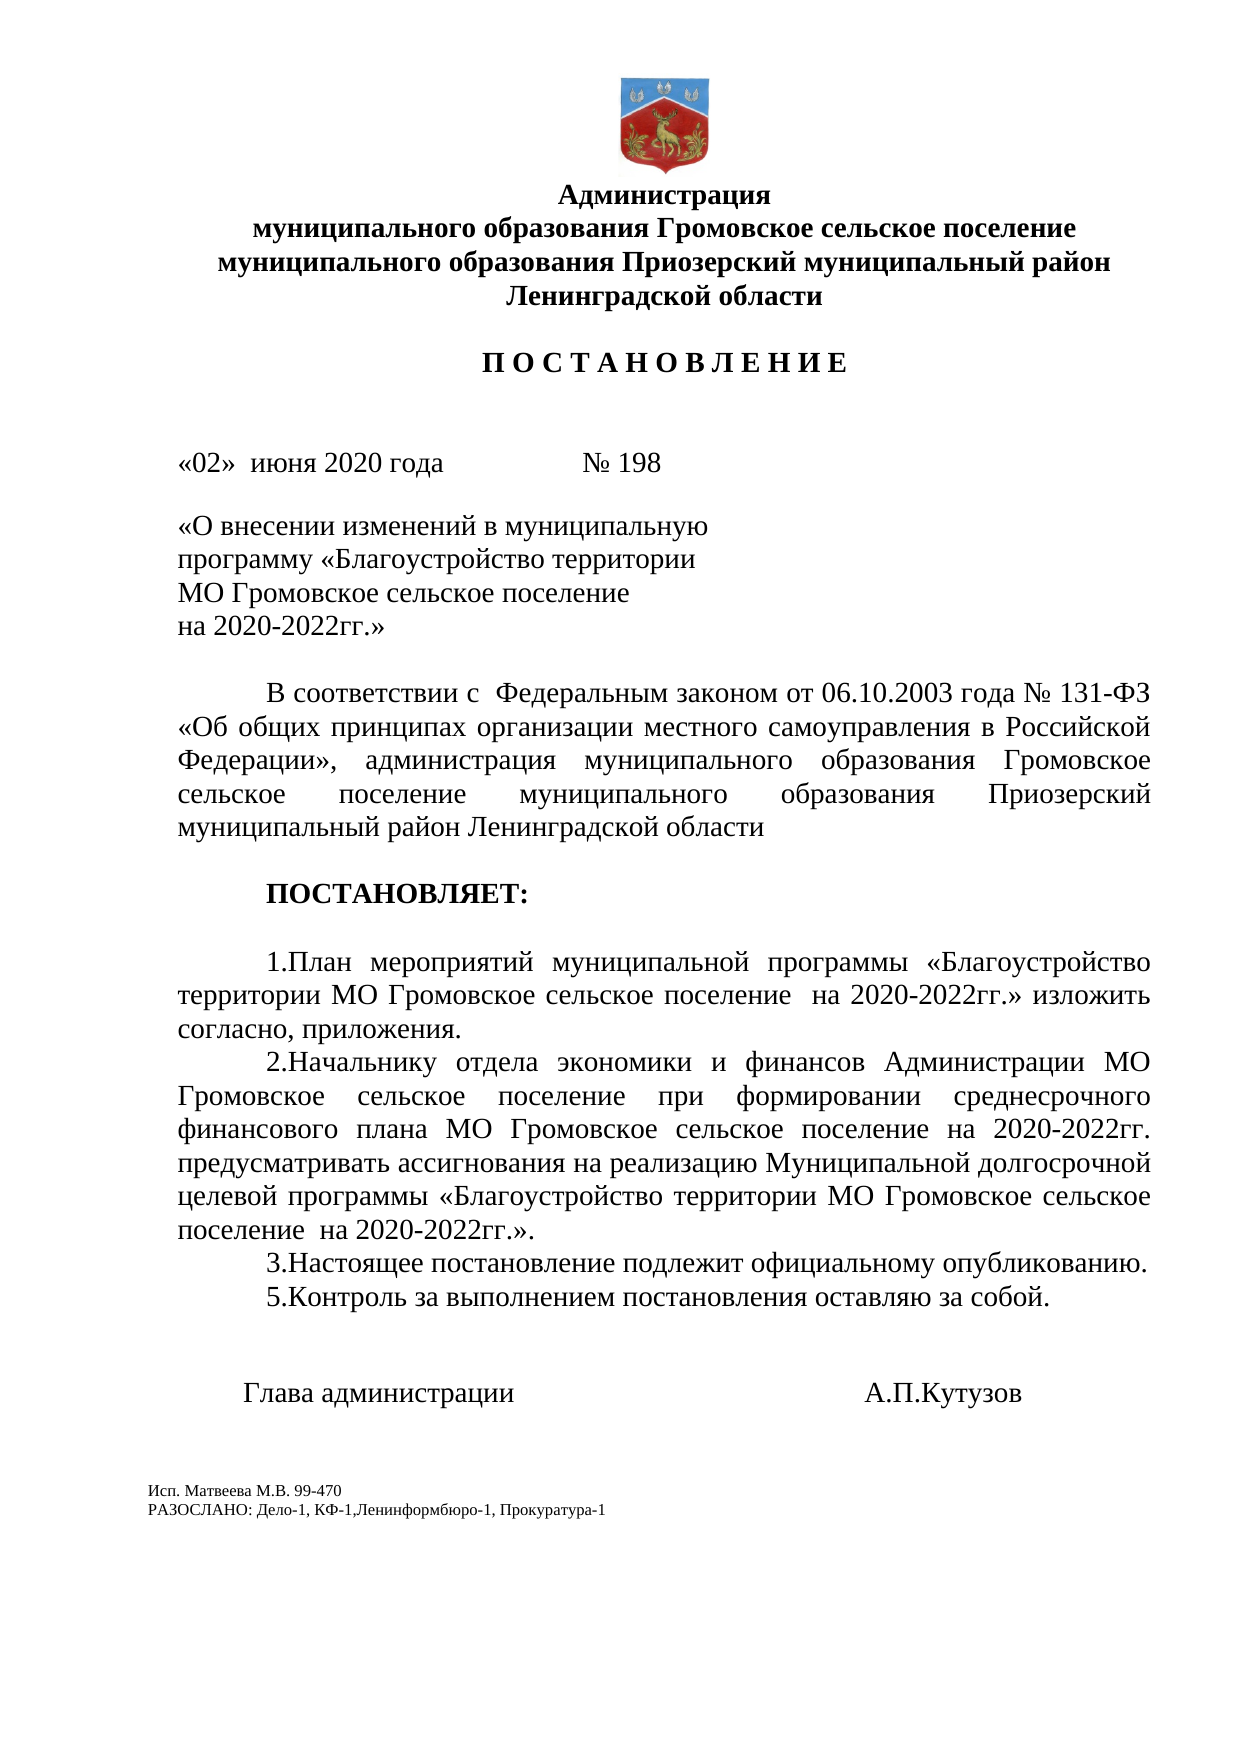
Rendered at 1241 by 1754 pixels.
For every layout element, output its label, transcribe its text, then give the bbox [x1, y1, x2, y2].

text «О внесении изменений в муниципальную [177, 508, 1152, 541]
text 5.Контроль за выполнением постановления оставляю за собой. [177, 1279, 1152, 1313]
text 3.Настоящее постановление подлежит официальному опубликованию. [177, 1246, 1152, 1279]
text на 2020-2022гг.» [177, 608, 1152, 642]
text Ленинградской области [177, 278, 1152, 311]
text 2.Начальнику отдела экономики и финансов Администрации МО Громовское сельское поселение при формировании среднесрочного финансового плана МО Громовское сельское поселение на 2020-2022гг. предусматривать ассигнования на реализацию Муниципальной долгосрочной целевой программы «Благоустройство территории МО Громовское сельское поселение на 2020-2022гг.». [177, 1044, 1152, 1246]
picture [618, 73, 711, 177]
text Постановляет: [177, 877, 1152, 910]
text РАЗОСЛАНО: Дело-1, КФ-1,Ленинформбюро-1, Прокуратура-1 [148, 1500, 1152, 1519]
text Глава администрации А.П.Кутузов [177, 1375, 1152, 1408]
text 1.План мероприятий муниципальной программы «Благоустройство территории МО Громовское сельское поселение на 2020-2022гг.» изложить согласно, приложения. [177, 944, 1152, 1044]
text В соответствии с Федеральным законом от 06.10.2003 года № 131-ФЗ «Об общих принципах организации местного самоуправления в Российской Федерации», администрация муниципального образования Громовское сельское поселение муниципального образования Приозерский муниципальный район Ленинградской области [177, 675, 1152, 843]
text муниципального образования Громовское сельское поселение [177, 211, 1152, 244]
text МО Громовское сельское поселение [177, 575, 1152, 608]
text программу «Благоустройство территории [177, 541, 1152, 575]
text Исп. Матвеева М.В. 99-470 [148, 1481, 1152, 1500]
text Администрация [177, 177, 1152, 211]
text «02» июня 2020 года № 198 [177, 445, 1152, 479]
text муниципального образования Приозерский муниципальный район [177, 244, 1152, 278]
text П О С Т А Н О В Л Е Н И Е [177, 345, 1152, 378]
